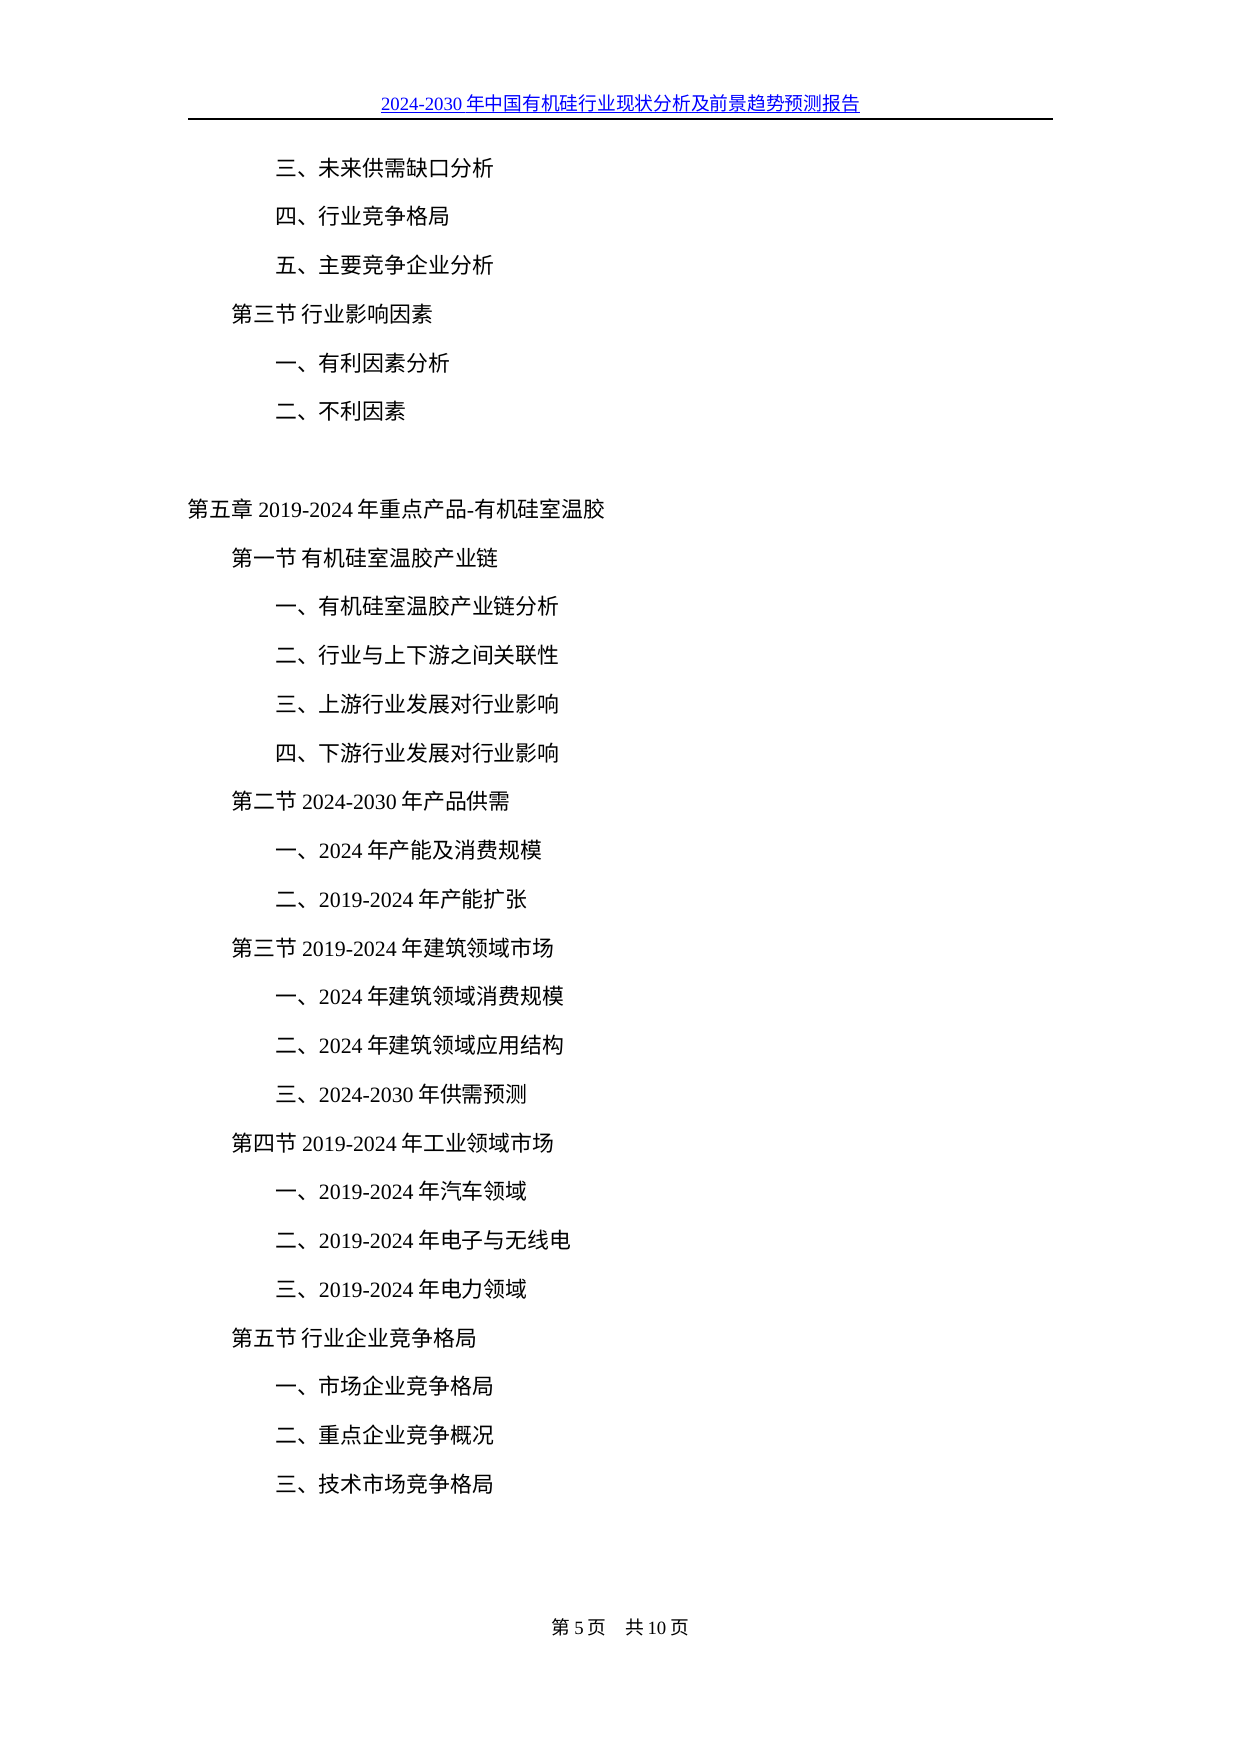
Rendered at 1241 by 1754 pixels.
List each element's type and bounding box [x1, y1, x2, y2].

text [187, 150, 1053, 1499]
